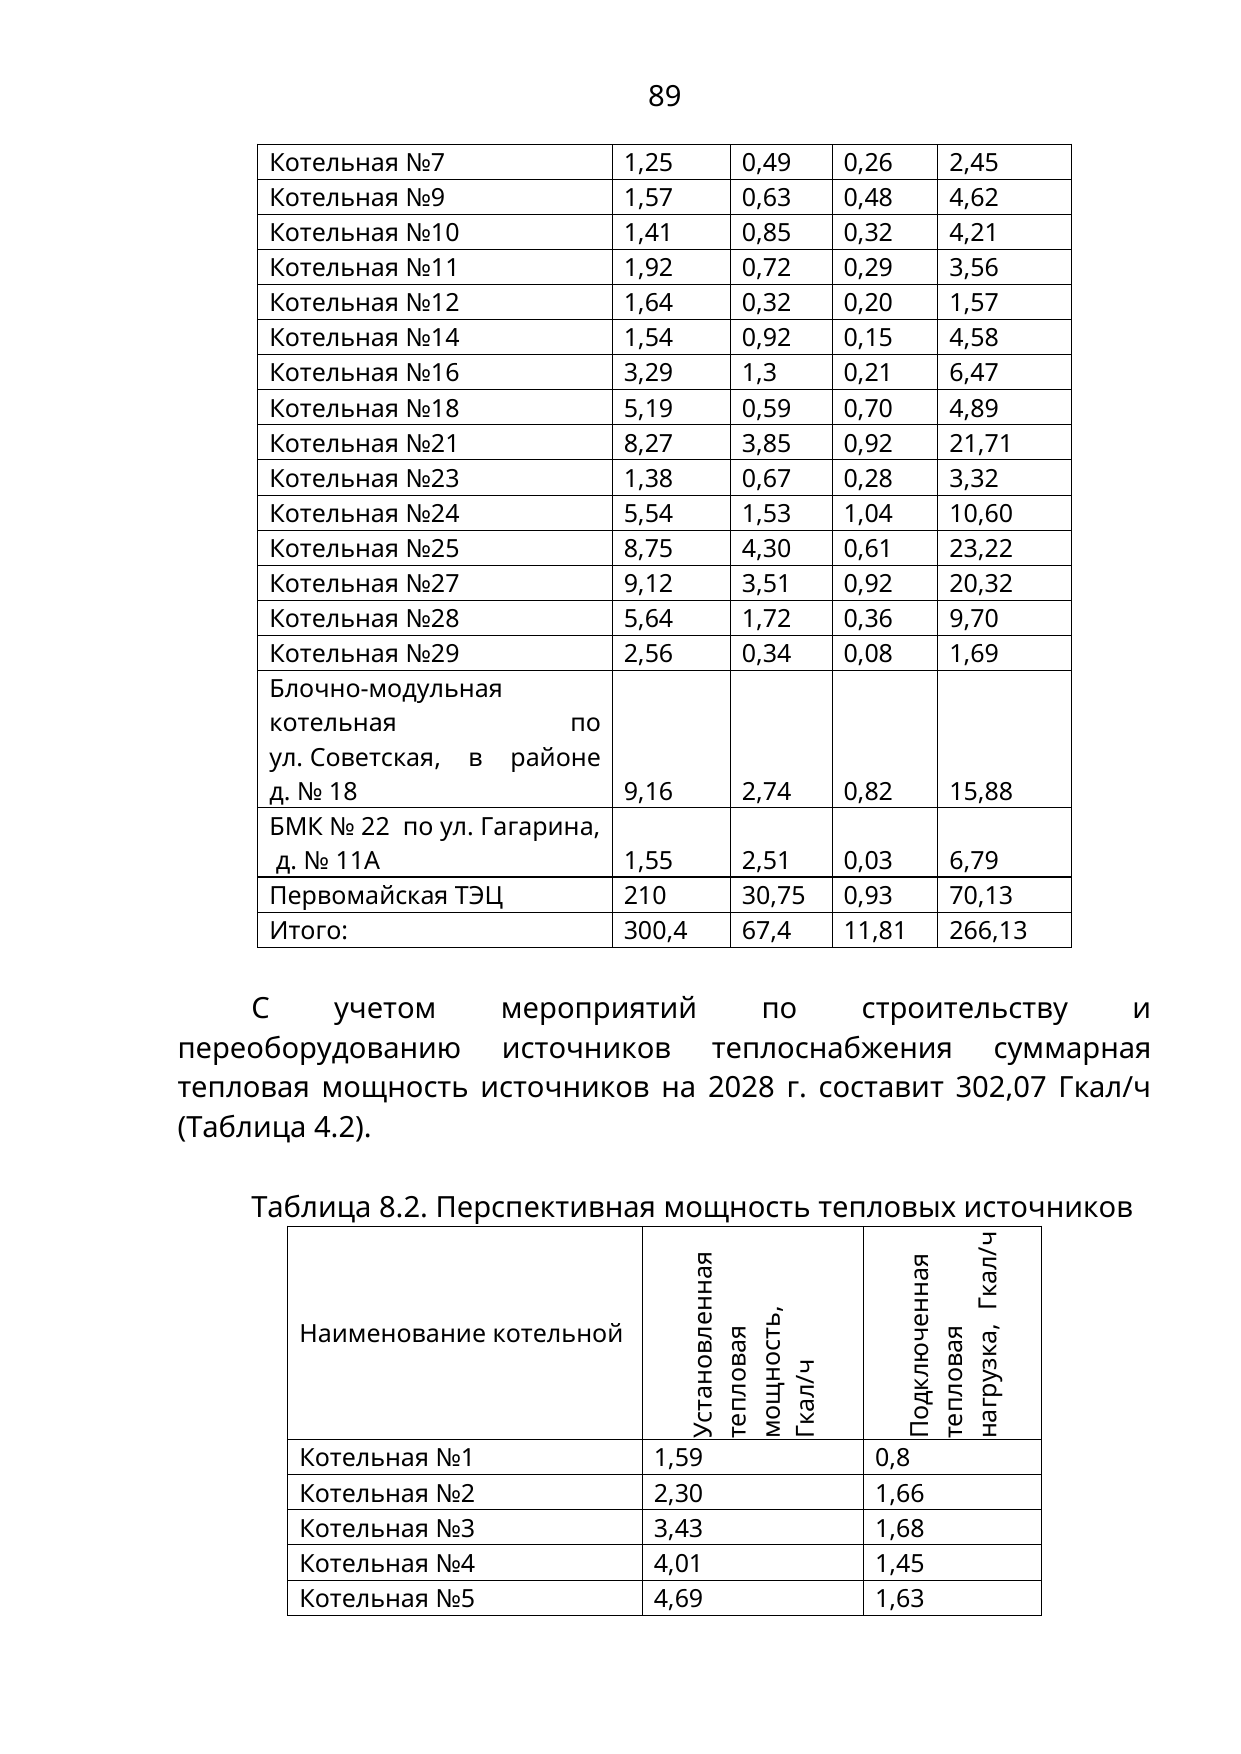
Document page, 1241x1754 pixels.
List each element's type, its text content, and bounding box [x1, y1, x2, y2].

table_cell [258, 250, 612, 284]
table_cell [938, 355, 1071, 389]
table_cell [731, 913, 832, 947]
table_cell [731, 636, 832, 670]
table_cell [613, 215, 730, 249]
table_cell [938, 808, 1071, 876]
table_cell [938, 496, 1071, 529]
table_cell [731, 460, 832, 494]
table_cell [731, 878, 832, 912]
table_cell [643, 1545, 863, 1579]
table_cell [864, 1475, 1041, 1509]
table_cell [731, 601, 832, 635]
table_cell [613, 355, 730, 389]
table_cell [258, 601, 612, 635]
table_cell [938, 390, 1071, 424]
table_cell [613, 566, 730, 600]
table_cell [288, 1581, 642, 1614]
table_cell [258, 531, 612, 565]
text С учетом мероприятий по строительству и переоборудованию источников теплоснабжения суммарная тепловая мощность источников на 2028 г. составит 302,07 Гкал/ч (Таблица 4.2). [177, 987, 1152, 1146]
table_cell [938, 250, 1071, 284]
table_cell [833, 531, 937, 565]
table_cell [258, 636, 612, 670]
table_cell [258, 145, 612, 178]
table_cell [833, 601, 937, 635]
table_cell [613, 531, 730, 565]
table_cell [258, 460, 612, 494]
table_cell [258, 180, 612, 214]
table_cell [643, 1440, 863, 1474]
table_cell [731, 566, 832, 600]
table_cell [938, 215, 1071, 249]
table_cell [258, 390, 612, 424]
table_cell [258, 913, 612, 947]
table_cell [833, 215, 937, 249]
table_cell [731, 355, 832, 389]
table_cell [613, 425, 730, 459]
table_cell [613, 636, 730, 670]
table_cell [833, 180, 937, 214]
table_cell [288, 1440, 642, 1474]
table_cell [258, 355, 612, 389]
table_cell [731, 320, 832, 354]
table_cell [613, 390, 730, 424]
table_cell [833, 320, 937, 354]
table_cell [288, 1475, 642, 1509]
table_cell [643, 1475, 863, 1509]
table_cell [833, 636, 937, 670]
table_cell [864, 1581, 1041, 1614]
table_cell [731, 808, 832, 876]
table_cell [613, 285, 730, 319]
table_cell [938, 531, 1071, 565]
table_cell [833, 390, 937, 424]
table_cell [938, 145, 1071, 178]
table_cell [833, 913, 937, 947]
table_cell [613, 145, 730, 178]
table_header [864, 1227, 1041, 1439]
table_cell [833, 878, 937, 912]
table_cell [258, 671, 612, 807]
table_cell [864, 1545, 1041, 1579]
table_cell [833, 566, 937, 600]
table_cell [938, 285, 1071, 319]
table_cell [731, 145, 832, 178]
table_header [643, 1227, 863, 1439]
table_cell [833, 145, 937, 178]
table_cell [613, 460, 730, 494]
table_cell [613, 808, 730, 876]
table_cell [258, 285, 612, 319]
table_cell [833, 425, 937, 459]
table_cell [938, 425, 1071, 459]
text Таблица 8.2. Перспективная мощность тепловых источников [177, 1186, 1152, 1226]
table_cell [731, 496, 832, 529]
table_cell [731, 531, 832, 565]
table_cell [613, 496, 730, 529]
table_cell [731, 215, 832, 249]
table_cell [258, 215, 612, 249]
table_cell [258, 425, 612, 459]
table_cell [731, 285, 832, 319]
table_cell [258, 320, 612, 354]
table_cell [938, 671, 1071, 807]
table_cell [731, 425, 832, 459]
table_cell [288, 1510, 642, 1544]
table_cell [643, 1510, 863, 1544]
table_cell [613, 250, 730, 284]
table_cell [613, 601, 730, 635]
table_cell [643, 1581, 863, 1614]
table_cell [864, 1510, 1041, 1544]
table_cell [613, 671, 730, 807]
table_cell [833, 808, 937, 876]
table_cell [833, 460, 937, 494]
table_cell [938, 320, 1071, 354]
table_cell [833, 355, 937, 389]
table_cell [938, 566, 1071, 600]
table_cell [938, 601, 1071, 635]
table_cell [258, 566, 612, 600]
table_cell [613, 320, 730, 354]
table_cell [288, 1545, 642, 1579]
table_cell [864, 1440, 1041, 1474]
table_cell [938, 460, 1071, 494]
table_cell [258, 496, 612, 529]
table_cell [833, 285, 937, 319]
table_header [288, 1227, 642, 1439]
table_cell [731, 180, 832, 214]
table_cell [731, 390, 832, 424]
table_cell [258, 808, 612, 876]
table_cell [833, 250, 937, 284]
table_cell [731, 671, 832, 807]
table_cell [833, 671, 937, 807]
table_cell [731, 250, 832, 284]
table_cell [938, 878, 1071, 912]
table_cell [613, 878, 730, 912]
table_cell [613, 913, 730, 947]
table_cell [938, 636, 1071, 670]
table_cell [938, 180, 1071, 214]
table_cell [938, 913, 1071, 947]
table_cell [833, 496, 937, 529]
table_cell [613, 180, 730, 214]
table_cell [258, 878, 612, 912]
